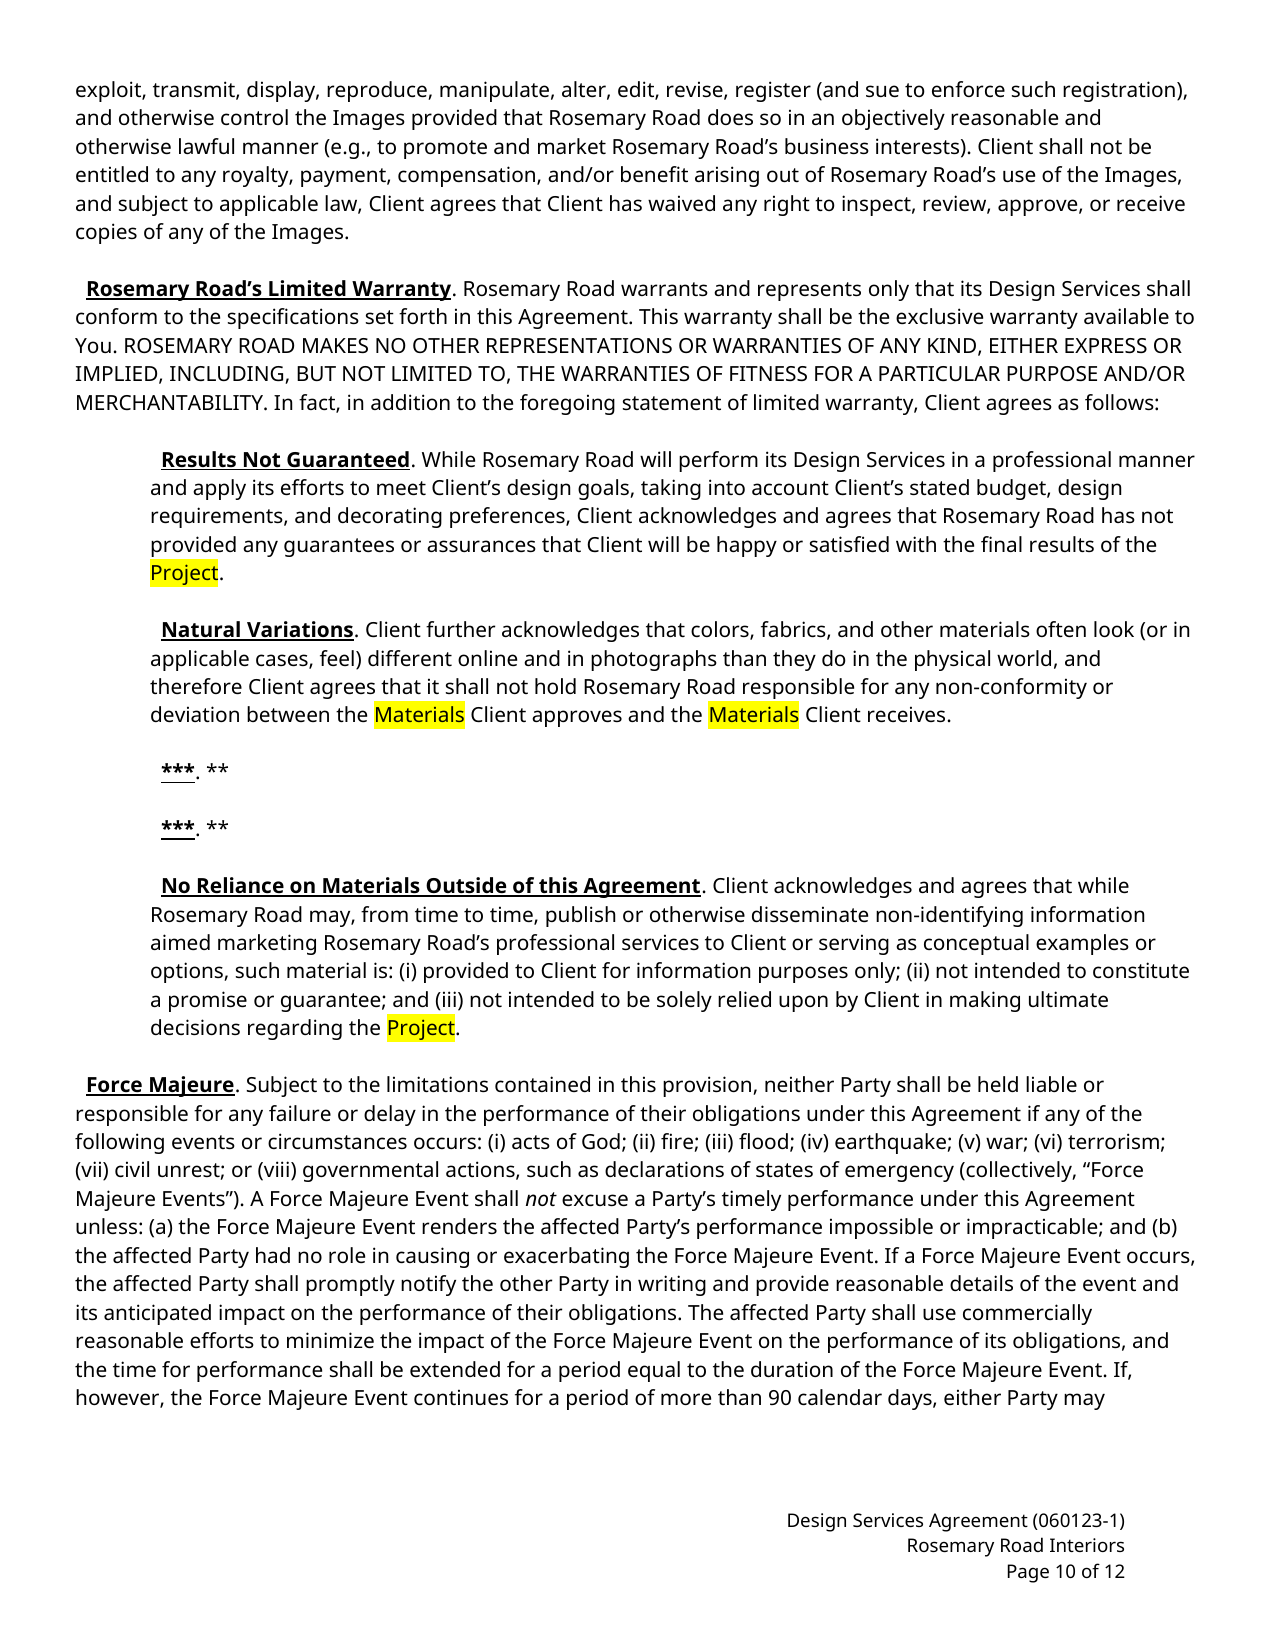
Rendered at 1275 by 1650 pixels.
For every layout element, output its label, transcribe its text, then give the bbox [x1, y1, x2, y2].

text ***. ** [150, 814, 1200, 843]
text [75, 1070, 1200, 1412]
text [75, 75, 1200, 246]
text ***. ** [150, 757, 1200, 786]
text Natural Variations. Client further acknowledges that colors, fabrics, and other materials often look (or in applicable cases, feel) different online and in photographs than they do in the physical world, and therefore Client agrees that it shall not hold Rosemary Road responsible for any non-conformity or deviation between the Materials Client approves and the Materials Client receives. [150, 615, 1200, 729]
text Rosemary Road’s Limited Warranty. Rosemary Road warrants and represents only that its Design Services shall conform to the specifications set forth in this Agreement. This warranty shall be the exclusive warranty available to You. ROSEMARY ROAD MAKES NO OTHER REPRESENTATIONS OR WARRANTIES OF ANY KIND, EITHER EXPRESS OR IMPLIED, INCLUDING, BUT NOT LIMITED TO, THE WARRANTIES OF FITNESS FOR A PARTICULAR PURPOSE AND/OR MERCHANTABILITY. In fact, in addition to the foregoing statement of limited warranty, Client agrees as follows: [75, 274, 1200, 416]
text Results Not Guaranteed. While Rosemary Road will perform its Design Services in a professional manner and apply its efforts to meet Client’s design goals, taking into account Client’s stated budget, design requirements, and decorating preferences, Client acknowledges and agrees that Rosemary Road has not provided any guarantees or assurances that Client will be happy or satisfied with the final results of the Project. [150, 445, 1200, 587]
text No Reliance on Materials Outside of this Agreement. Client acknowledges and agrees that while Rosemary Road may, from time to time, publish or otherwise disseminate non-identifying information aimed marketing Rosemary Road’s professional services to Client or serving as conceptual examples or options, such material is: (i) provided to Client for information purposes only; (ii) not intended to constitute a promise or guarantee; and (iii) not intended to be solely relied upon by Client in making ultimate decisions regarding the Project. [150, 871, 1200, 1042]
